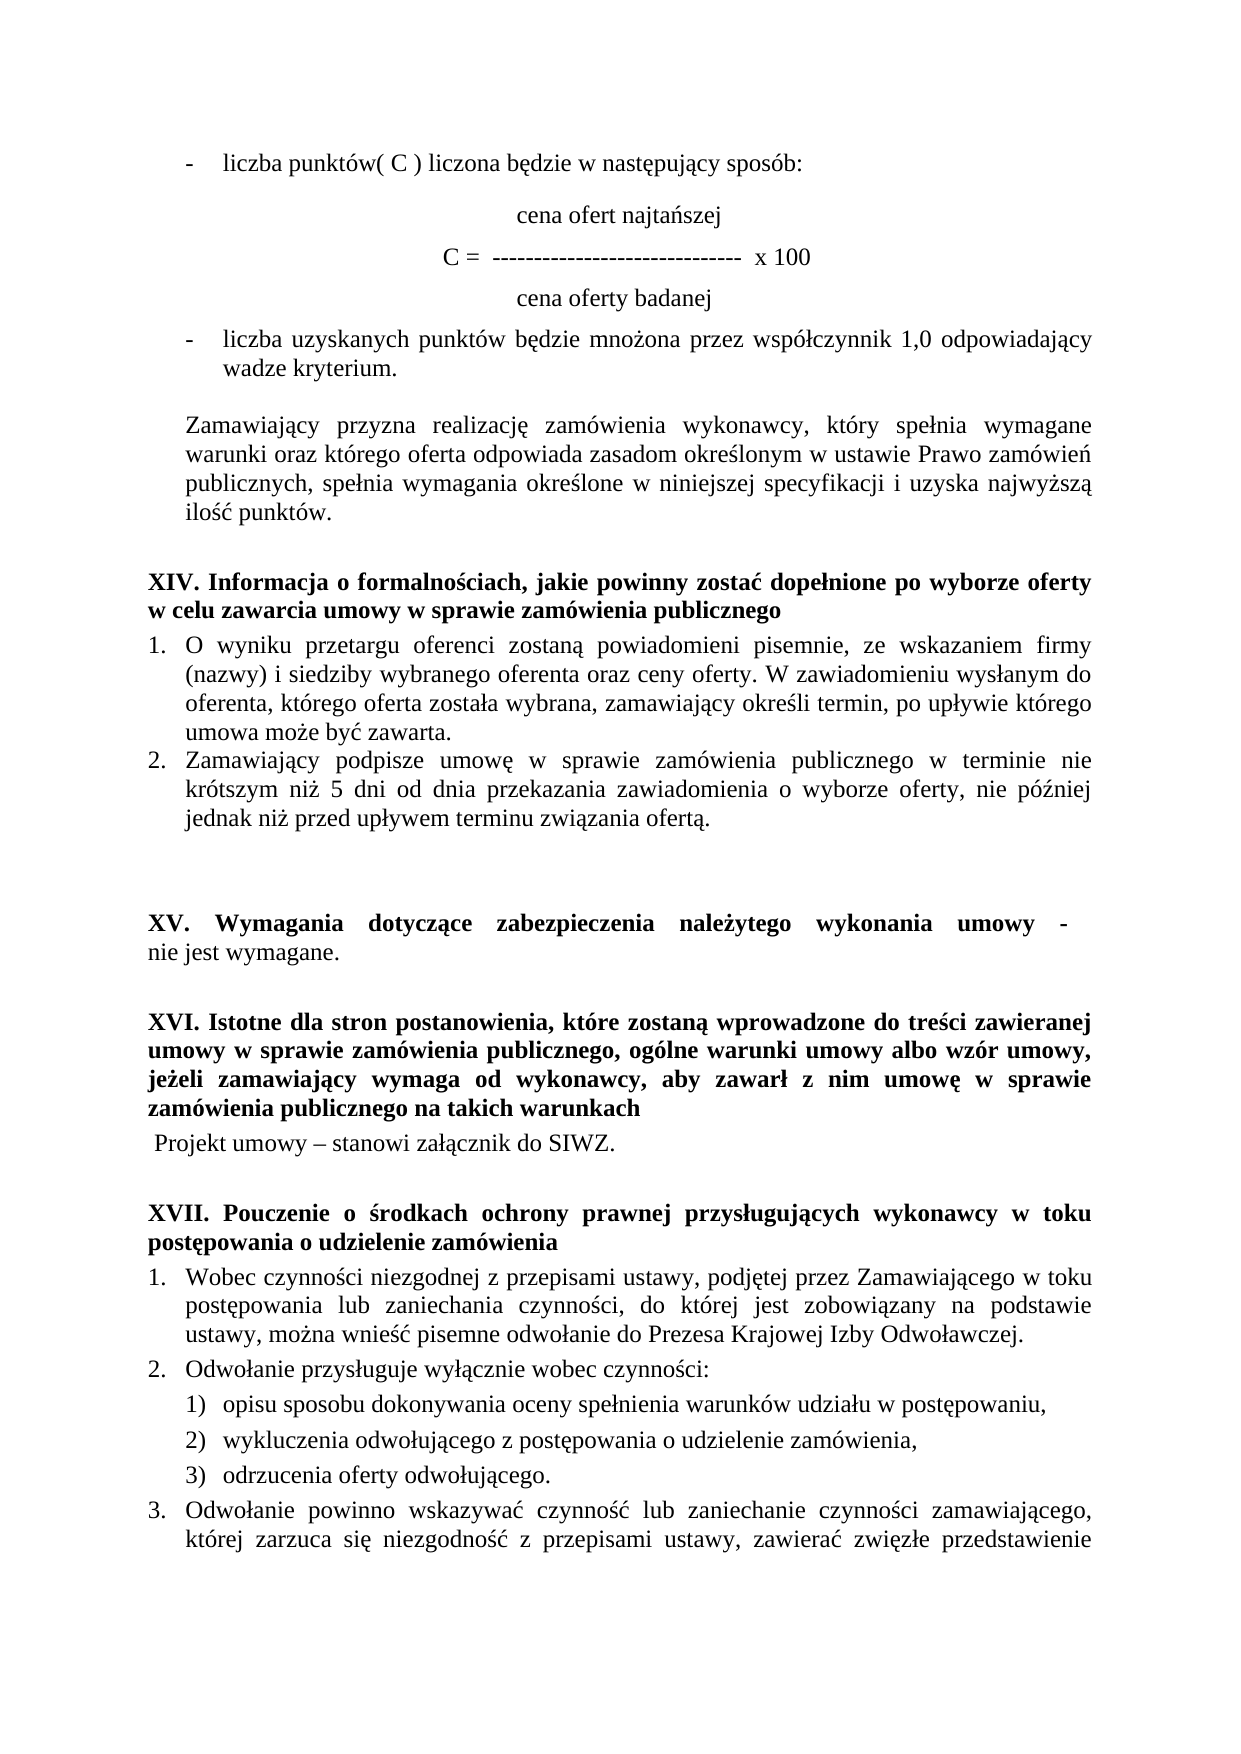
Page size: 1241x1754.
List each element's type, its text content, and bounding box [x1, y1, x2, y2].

text XVII. Pouczenie o środkach ochrony prawnej przysługujących wykonawcy w toku postępowania o udzielenie zamówienia [148, 1198, 1093, 1255]
text Zamawiający przyzna realizację zamówienia wykonawcy, który spełnia wymagane warunki oraz którego oferta odpowiada zasadom określonym w ustawie Prawo zamówień publicznych, spełnia wymagania określone w niniejszej specyfikacji i uzyska najwyższą ilość punktów. [185, 410, 1093, 525]
list wykluczenia odwołującego z postępowania o udzielenie zamówienia, [185, 1425, 1093, 1453]
text cena ofert najtańszej [388, 200, 1093, 229]
text C = ------------------------------ x 100 [314, 242, 1093, 270]
list opisu sposobu dokonywania oceny spełnienia warunków udziału w postępowaniu, [185, 1389, 1093, 1418]
text XV. Wymagania dotyczące zabezpieczenia należytego wykonania umowy - nie jest wymagane. [148, 908, 1093, 965]
text XIV. Informacja o formalnościach, jakie powinny zostać dopełnione po wyborze oferty w celu zawarcia umowy w sprawie zamówienia publicznego [148, 567, 1093, 624]
list Wobec czynności niezgodnej z przepisami ustawy, podjętej przez Zamawiającego w toku postępowania lub zaniechania czynności, do której jest zobowiązany na podstawie ustawy, można wnieść pisemne odwołanie do Prezesa Krajowej Izby Odwoławczej. [148, 1262, 1093, 1348]
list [148, 1495, 1093, 1552]
list liczba uzyskanych punktów będzie mnożona przez współczynnik 1,0 odpowiadający wadze kryterium. [185, 324, 1093, 382]
list odrzucenia oferty odwołującego. [185, 1460, 1093, 1489]
list Zamawiający podpisze umowę w sprawie zamówienia publicznego w terminie nie krótszym niż 5 dni od dnia przekazania zawiadomienia o wyborze oferty, nie później jednak niż przed upływem terminu związania ofertą. [148, 745, 1093, 832]
text XVI. Istotne dla stron postanowienia, które zostaną wprowadzone do treści zawieranej umowy w sprawie zamówienia publicznego, ogólne warunki umowy albo wzór umowy, jeżeli zamawiający wymaga od wykonawcy, aby zawarł z nim umowę w sprawie zamówienia publicznego na takich warunkach [148, 1007, 1093, 1122]
list O wyniku przetargu oferenci zostaną powiadomieni pisemnie, ze wskazaniem firmy (nazwy) i siedziby wybranego oferenta oraz ceny oferty. W zawiadomieniu wysłanym do oferenta, którego oferta została wybrana, zamawiający określi termin, po upływie którego umowa może być zawarta. [148, 630, 1093, 745]
text cena oferty badanej [221, 283, 1093, 312]
list liczba punktów( C ) liczona będzie w następujący sposób: [185, 148, 1093, 176]
text Projekt umowy – stanowi załącznik do SIWZ. [148, 1128, 1093, 1157]
list Odwołanie przysługuje wyłącznie wobec czynności: [148, 1354, 1093, 1383]
